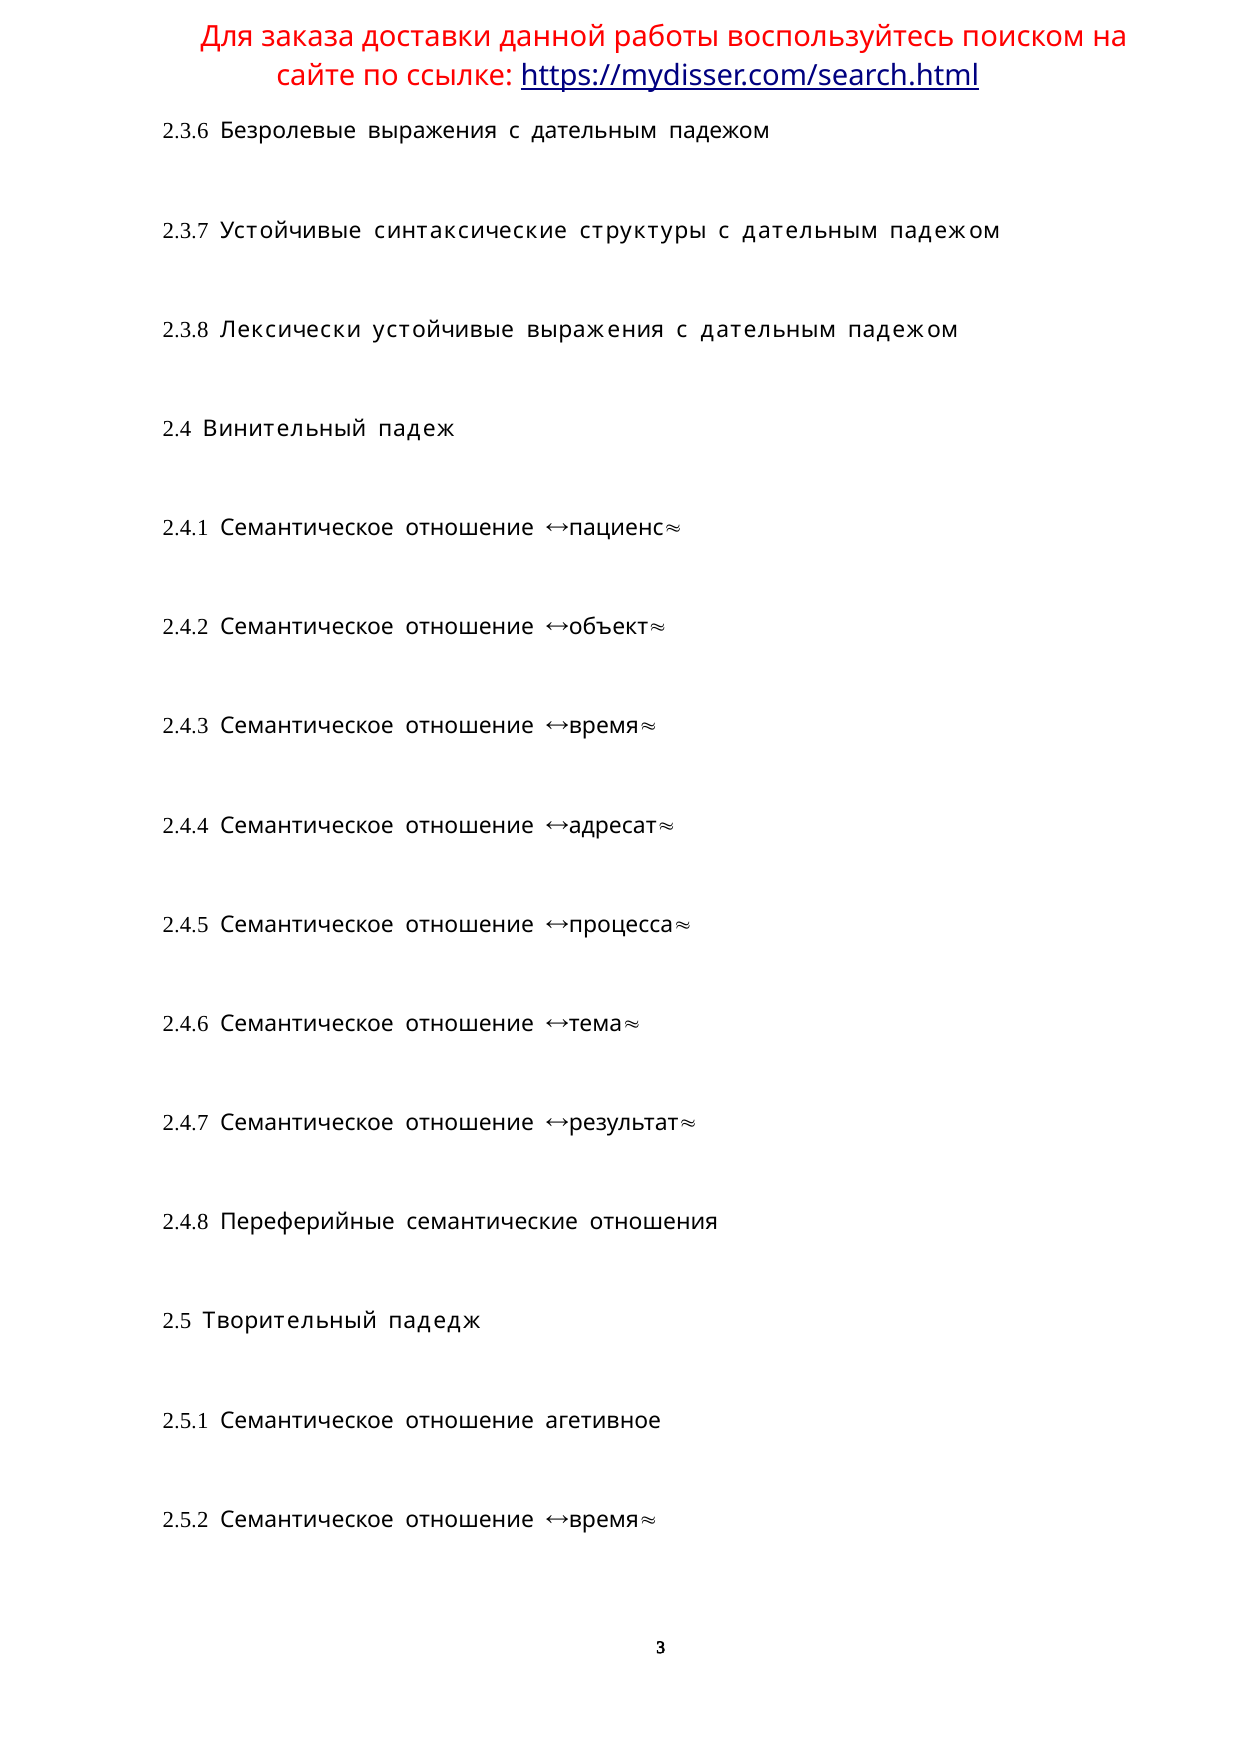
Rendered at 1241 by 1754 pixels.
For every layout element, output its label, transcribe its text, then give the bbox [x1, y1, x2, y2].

text 2.3.7 Устойчивые синтаксические структуры с дательным падежом [103, 214, 1152, 243]
text 2.4.5 Семантическое отношение «процесса» [103, 908, 1152, 937]
text 2.4.3 Семантическое отношение «время» [103, 710, 1152, 739]
text 2.5.1 Семантическое отношение агетивное [103, 1404, 1152, 1433]
text 2.3.8 Лексически устойчивые выражения с дательным падежом [103, 313, 1152, 342]
text 2.3.6 Безролевые выражения с дательным падежом [103, 115, 1152, 144]
text 2.5 Творительный падедж [103, 1305, 1152, 1334]
text 2.4.4 Семантическое отношение «адресат» [103, 809, 1152, 838]
text 2.4.1 Семантическое отношение «пациенс» [103, 512, 1152, 540]
text 2.4.8 Переферийные семантические отношения [103, 1206, 1152, 1234]
text 2.4 Винительный падеж [103, 412, 1152, 441]
text 2.4.2 Семантическое отношение «объект» [103, 611, 1152, 639]
text 2.4.6 Семантическое отношение «тема» [103, 1007, 1152, 1036]
text 2.5.2 Семантическое отношение «время» [103, 1503, 1152, 1532]
text 2.4.7 Семантическое отношение «результат» [103, 1107, 1152, 1135]
